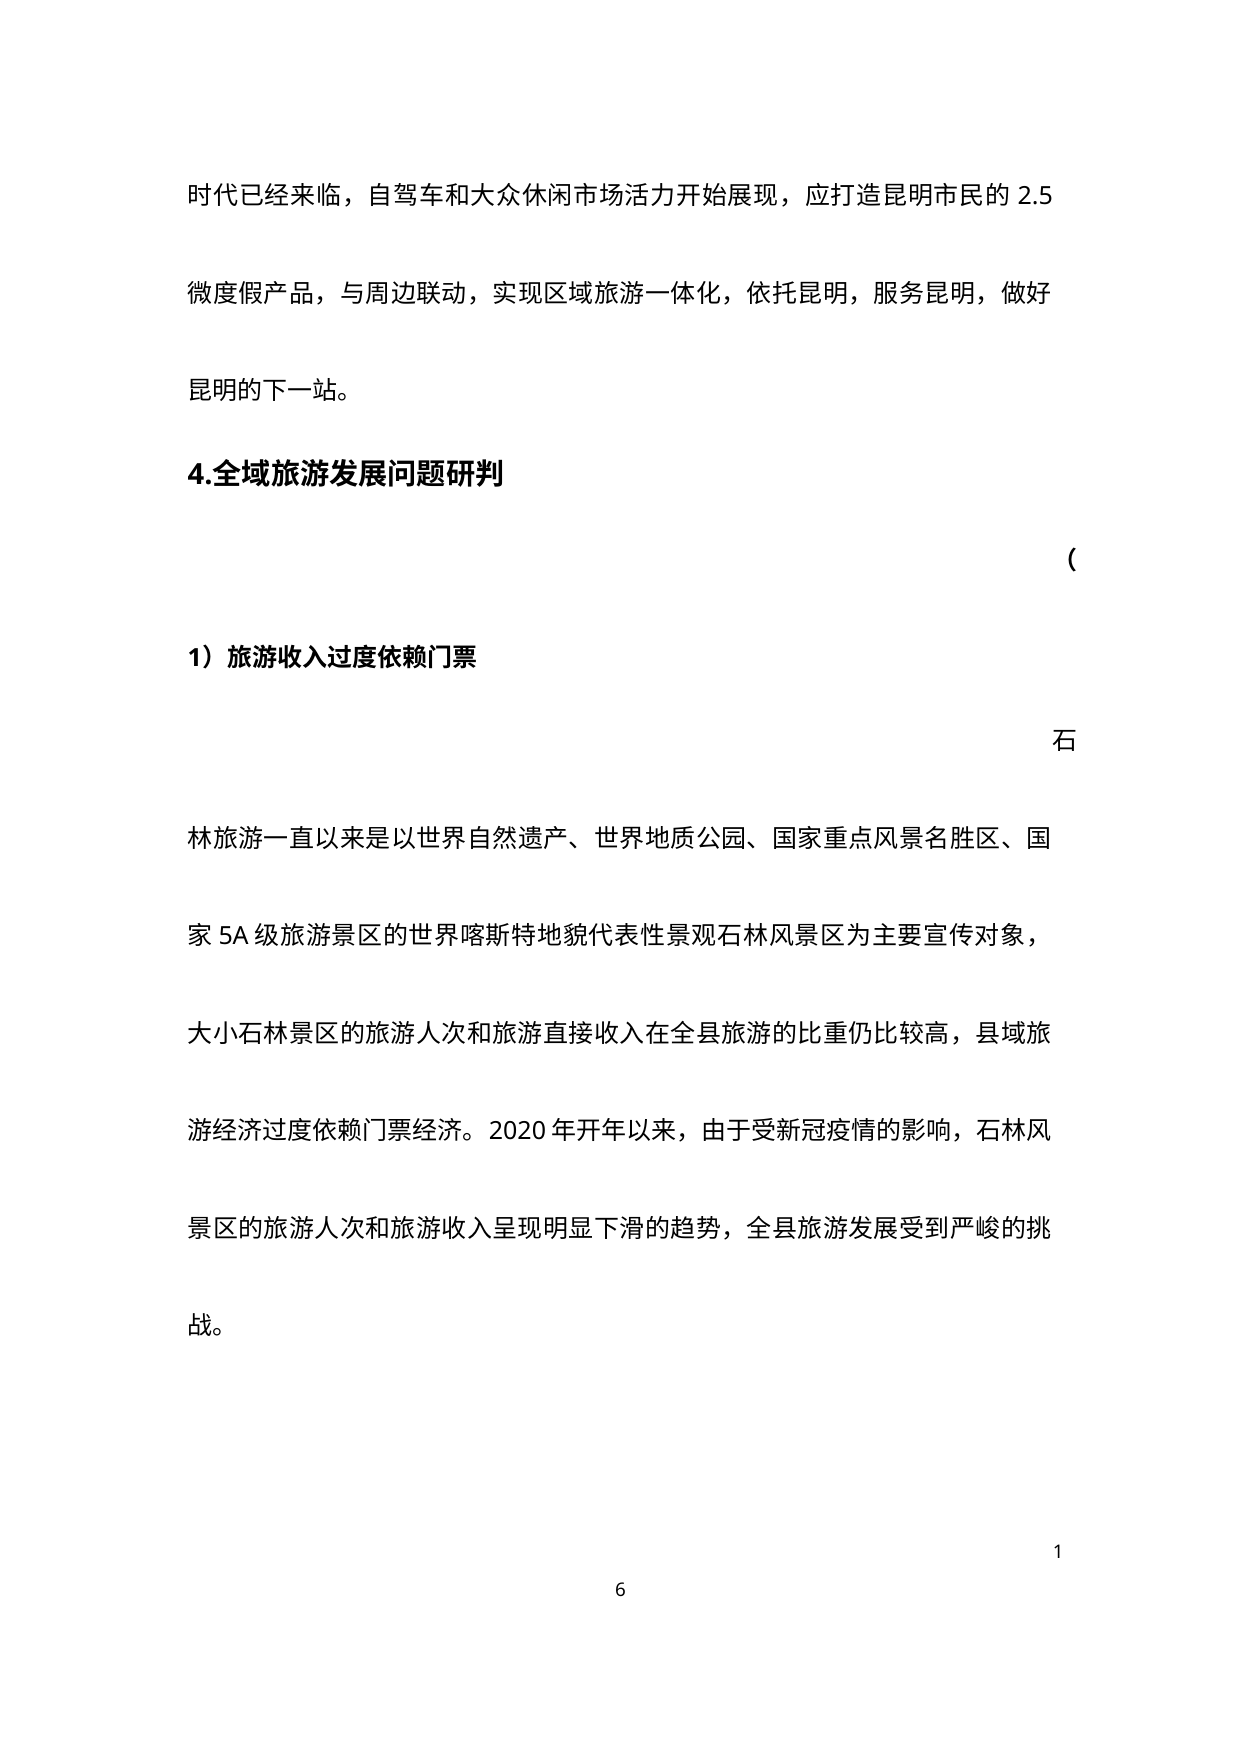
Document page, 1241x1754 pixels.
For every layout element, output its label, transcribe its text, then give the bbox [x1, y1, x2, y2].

text 石林旅游一直以来是以世界自然遗产、世界地质公园、国家重点风景名胜区、国家5A级旅游景区的世界喀斯特地貌代表性景观石林风景区为主要宣传对象，大小石林景区的旅游人次和旅游直接收入在全县旅游的比重仍比较高，县域旅游经济过度依赖门票经济。2020年开年以来，由于受新冠疫情的影响，石林风景区的旅游人次和旅游收入呈现明显下滑的趋势，全县旅游发展受到严峻的挑战。 [187, 706, 1053, 1356]
text （1）旅游收入过度依赖门票 [187, 526, 1053, 688]
text 4.全域旅游发展问题研判 [187, 439, 1053, 504]
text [187, 161, 1053, 421]
